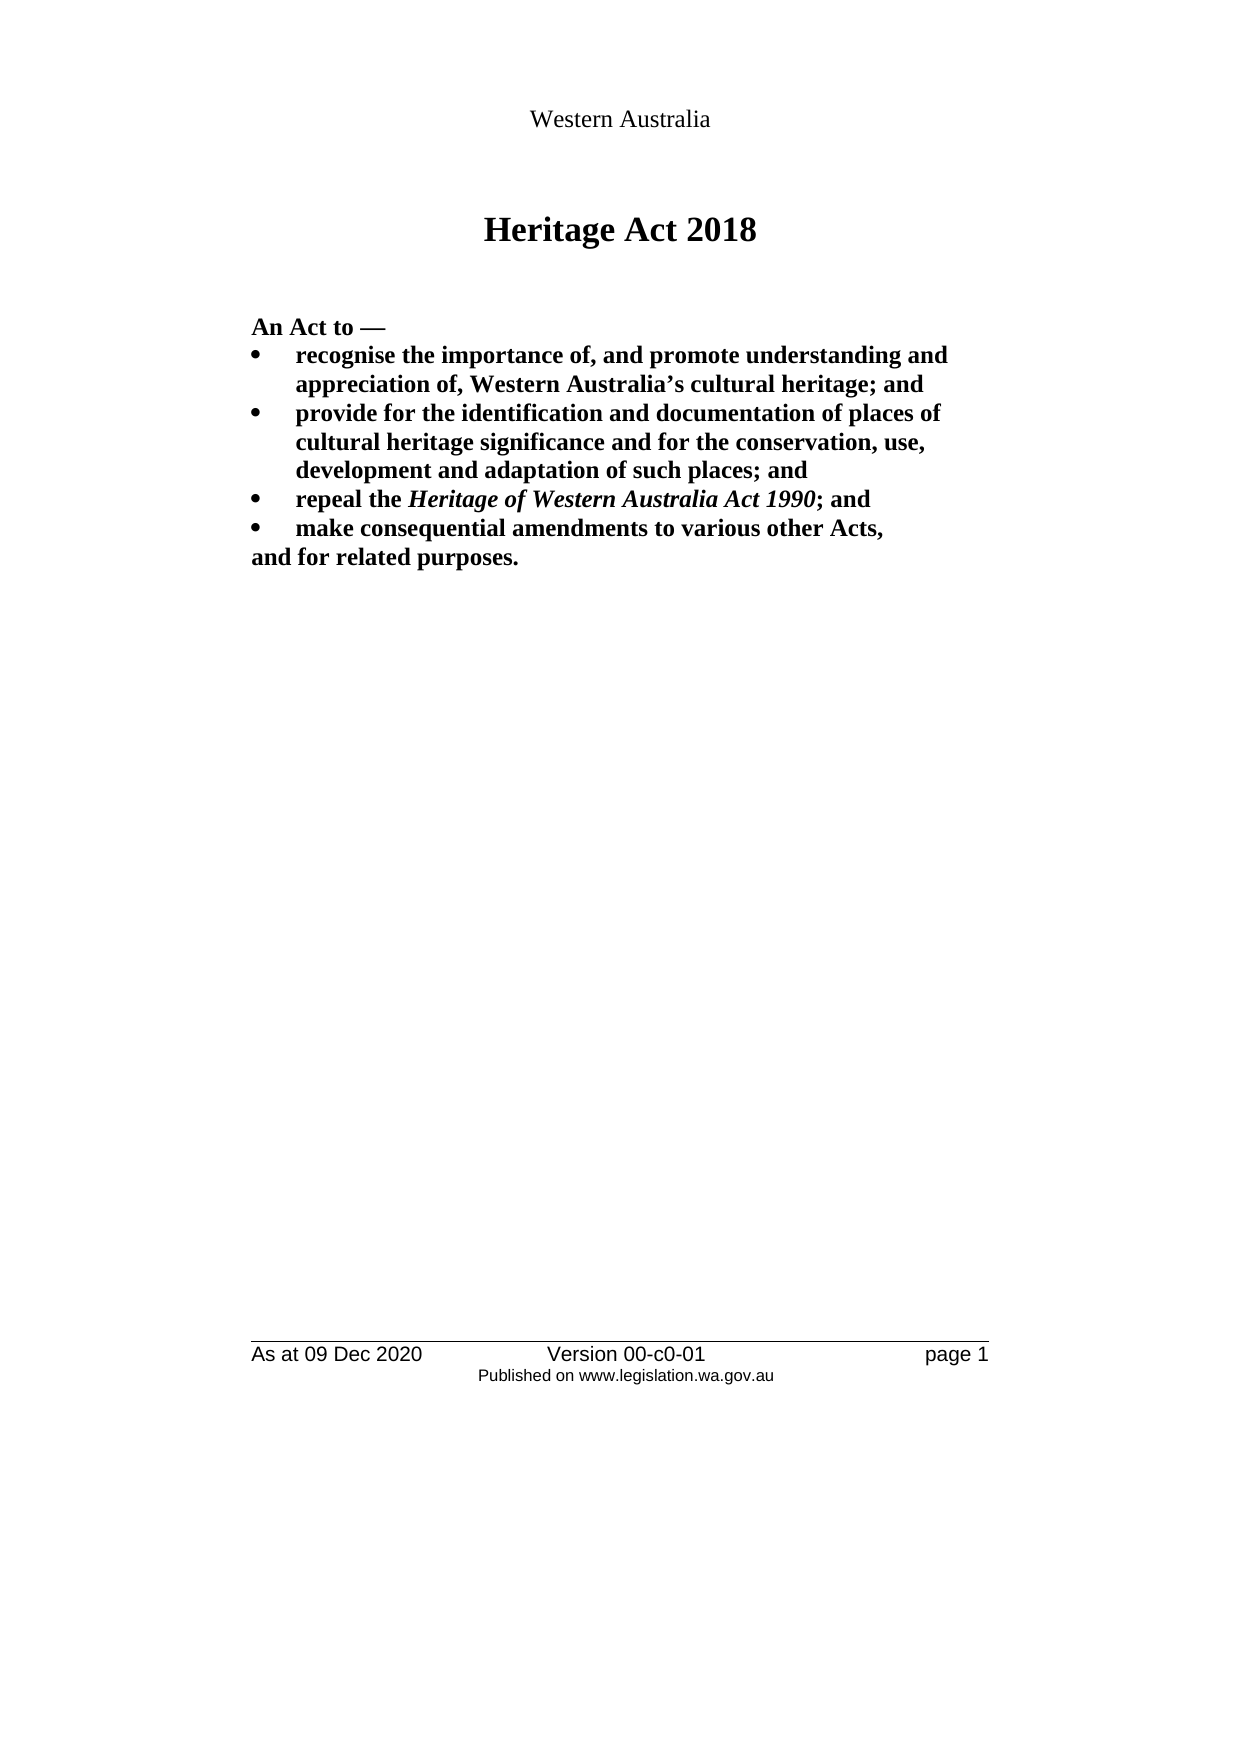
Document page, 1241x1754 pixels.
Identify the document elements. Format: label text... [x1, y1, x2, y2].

text Heritage Act 2018 [251, 208, 989, 249]
title repeal the Heritage of Western Australia Act 1990; and [251, 484, 989, 513]
text Western Australia [251, 104, 989, 133]
title An Act to — [251, 312, 989, 340]
title recognise the importance of, and promote understanding and appreciation of, Western Australia’s cultural heritage; and [251, 340, 989, 398]
title provide for the identification and documentation of places of cultural heritage significance and for the conservation, use, development and adaptation of such places; and [251, 398, 989, 484]
title and for related purposes. [251, 542, 989, 570]
title make consequential amendments to various other Acts, [251, 513, 989, 542]
